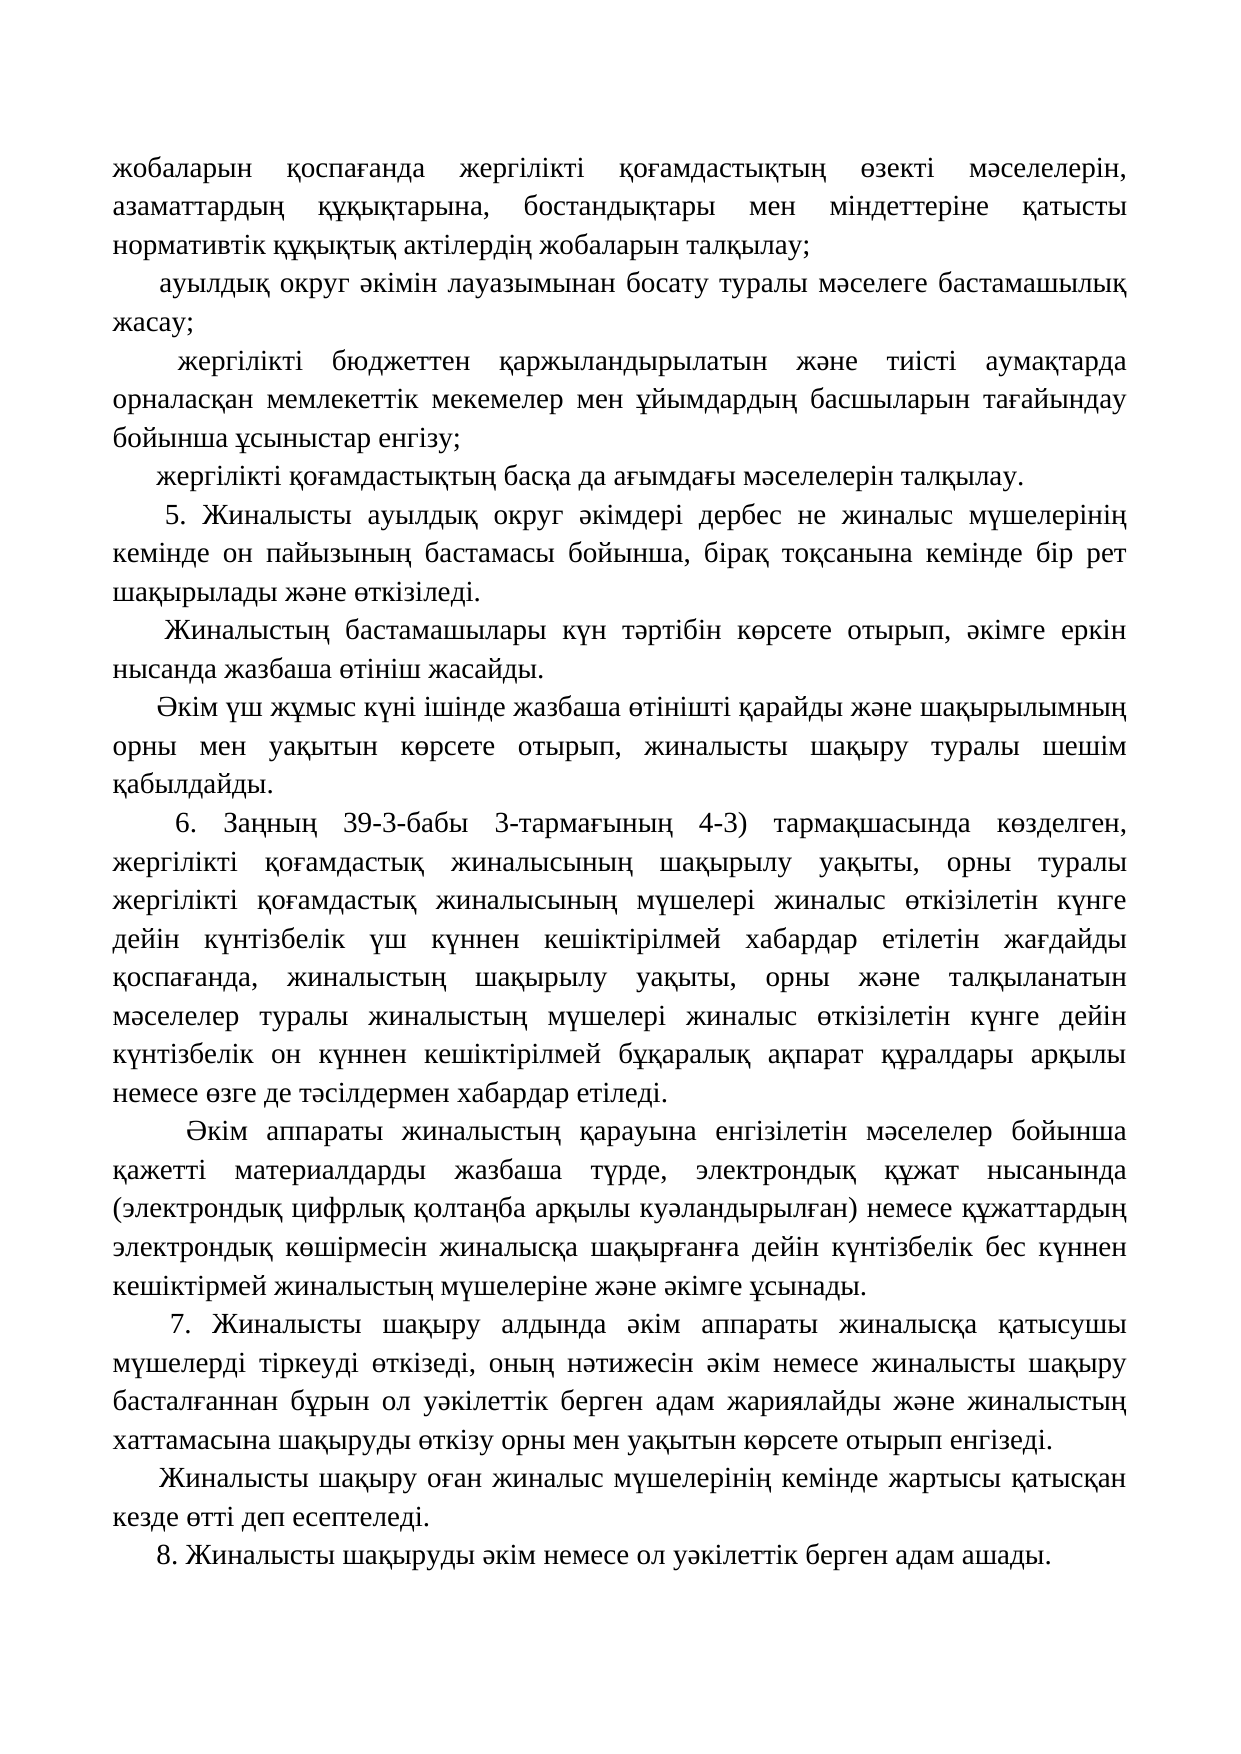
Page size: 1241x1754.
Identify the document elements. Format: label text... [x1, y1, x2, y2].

text 7. Жиналысты шақыру алдында әкім аппараты жиналысқа қатысушы мүшелерді тіркеуді өткізеді, оның нәтижесін әкім немесе жиналысты шақыру басталғаннан бұрын ол уәкілеттік берген адам жариялайды және жиналыстың хаттамасына шақыруды өткізу орны мен уақытын көрсете отырып енгізеді. [112, 1306, 1128, 1455]
text 6. Заңның 39-3-бабы 3-тармағының 4-3) тармақшасында көзделген, жергілікті қоғамдастық жиналысының шақырылу уақыты, орны туралы жергілікті қоғамдастық жиналысының мүшелері жиналыс өткізілетін күнге дейін күнтізбелік үш күннен кешіктірілмей хабардар етілетін жағдайды қоспағанда, жиналыстың шақырылу уақыты, орны және талқыланатын мәселелер туралы жиналыстың мүшелері жиналыс өткізілетін күнге дейін күнтізбелік он күннен кешіктірілмей бұқаралық ақпарат құралдары арқылы немесе өзге де тәсілдермен хабардар етіледі. [112, 805, 1128, 1108]
text Әкім үш жұмыс күні ішінде жазбаша өтінішті қарайды және шақырылымның орны мен уақытын көрсете отырып, жиналысты шақыру туралы шешім қабылдайды. [112, 689, 1128, 800]
text жергілікті бюджеттен қаржыландырылатын және тиісті аумақтарда орналасқан мемлекеттік мекемелер мен ұйымдардың басшыларын тағайындау бойынша ұсыныстар енгізу; [112, 343, 1128, 453]
text 8. Жиналысты шақыруды әкім немесе ол уәкілеттік берген адам ашады. [112, 1537, 1128, 1571]
text жергілікті қоғамдастықтың басқа да ағымдағы мәселелерін талқылау. [112, 458, 1128, 492]
text Әкім аппараты жиналыстың қарауына енгізілетін мәселелер бойынша қажетті материалдарды жазбаша түрде, электрондық құжат нысанында (электрондық цифрлық қолтаңба арқылы куәландырылған) немесе құжаттардың электрондық көшірмесін жиналысқа шақырғанға дейін күнтізбелік бес күннен кешіктірмей жиналыстың мүшелеріне және әкімге ұсынады. [112, 1113, 1128, 1301]
text 5. Жиналысты ауылдық округ әкімдері дербес не жиналыс мүшелерінің кемінде он пайызының бастамасы бойынша, бірақ тоқсанына кемінде бір рет шақырылады және өткізіледі. [112, 497, 1128, 607]
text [112, 150, 1128, 261]
text Жиналыстың бастамашылары күн тәртібін көрсете отырып, әкімге еркін нысанда жазбаша өтініш жасайды. [112, 612, 1128, 684]
text ауылдық округ әкімін лауазымынан босату туралы мәселеге бастамашылық жасау; [112, 266, 1128, 338]
text Жиналысты шақыру оған жиналыс мүшелерінің кемiнде жартысы қатысқан кезде өтті деп есептеледі. [112, 1460, 1128, 1532]
